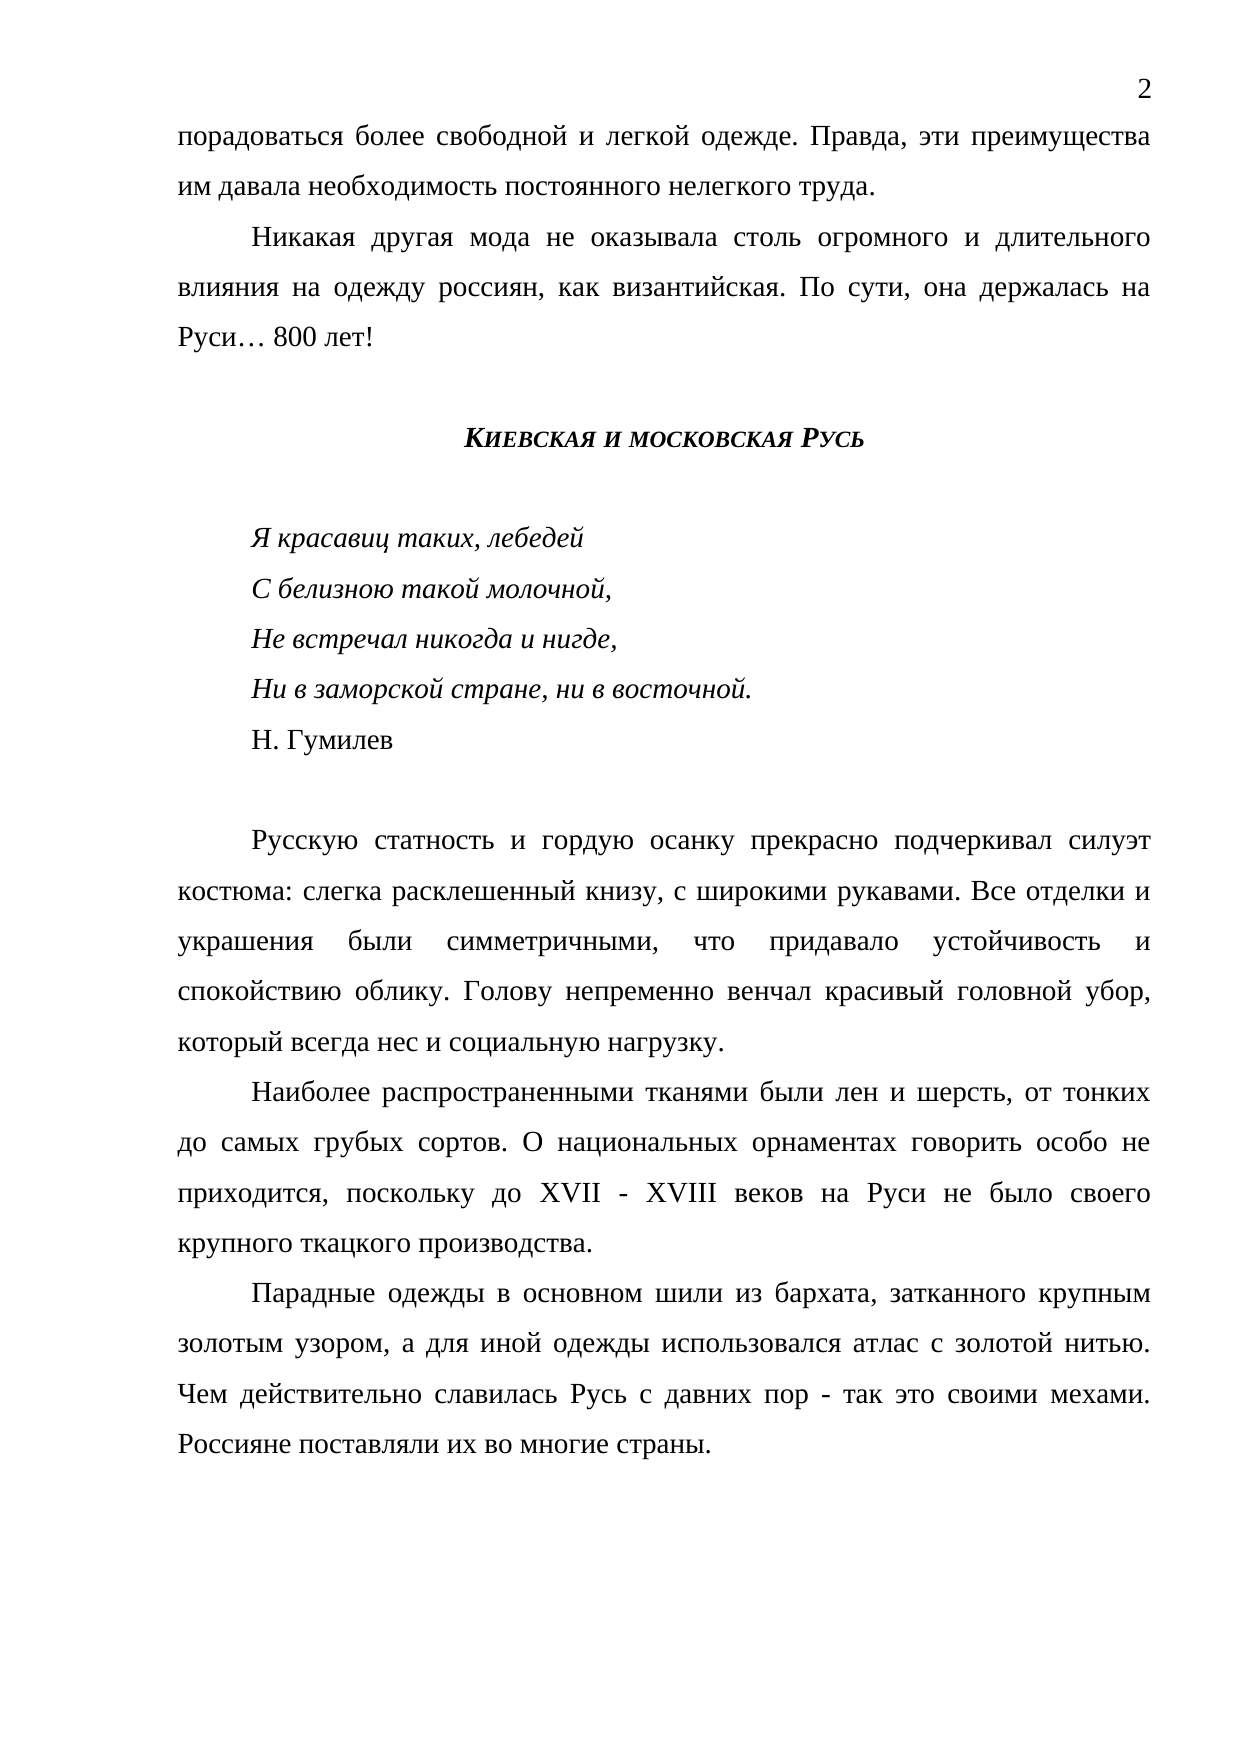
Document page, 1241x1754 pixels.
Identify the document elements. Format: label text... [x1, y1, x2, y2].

subtitle Киевская и московская Русь [177, 420, 1152, 453]
text Парадные одежды в основном шили из бархата, затканного крупным золотым узором, а для иной одежды использовался атлас с золотой нитью. Чем действительно славилась Русь с давних пор - так это своими мехами. Россияне поставляли их во многие страны. [177, 1275, 1152, 1460]
text Я красавиц таких, лебедей [177, 521, 1152, 554]
text Русскую статность и гордую осанку прекрасно подчеркивал силуэт костюма: слегка расклешенный книзу, с широкими рукавами. Все отделки и украшения были симметричными, что придавало устойчивость и спокойствию облику. Голову непременно венчал красивый головной убор, который всегда нес и социальную нагрузку. [177, 822, 1152, 1057]
text Никакая другая мода не оказывала столь огромного и длительного влияния на одежду россиян, как византийская. По сути, она держалась на Руси… 800 лет! [177, 219, 1152, 353]
text С белизною такой молочной, [177, 571, 1152, 604]
text Ни в заморской стране, ни в восточной. [177, 672, 1152, 705]
text Н. Гумилев [177, 722, 1152, 755]
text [177, 118, 1152, 202]
text Наиболее распространенными тканями были лен и шерсть, от тонких до самых грубых сортов. О национальных орнаментах говорить особо не приходится, поскольку до XVII - XVIII веков на Руси не было своего крупного ткацкого производства. [177, 1074, 1152, 1258]
text Не встречал никогда и нигде, [177, 621, 1152, 655]
